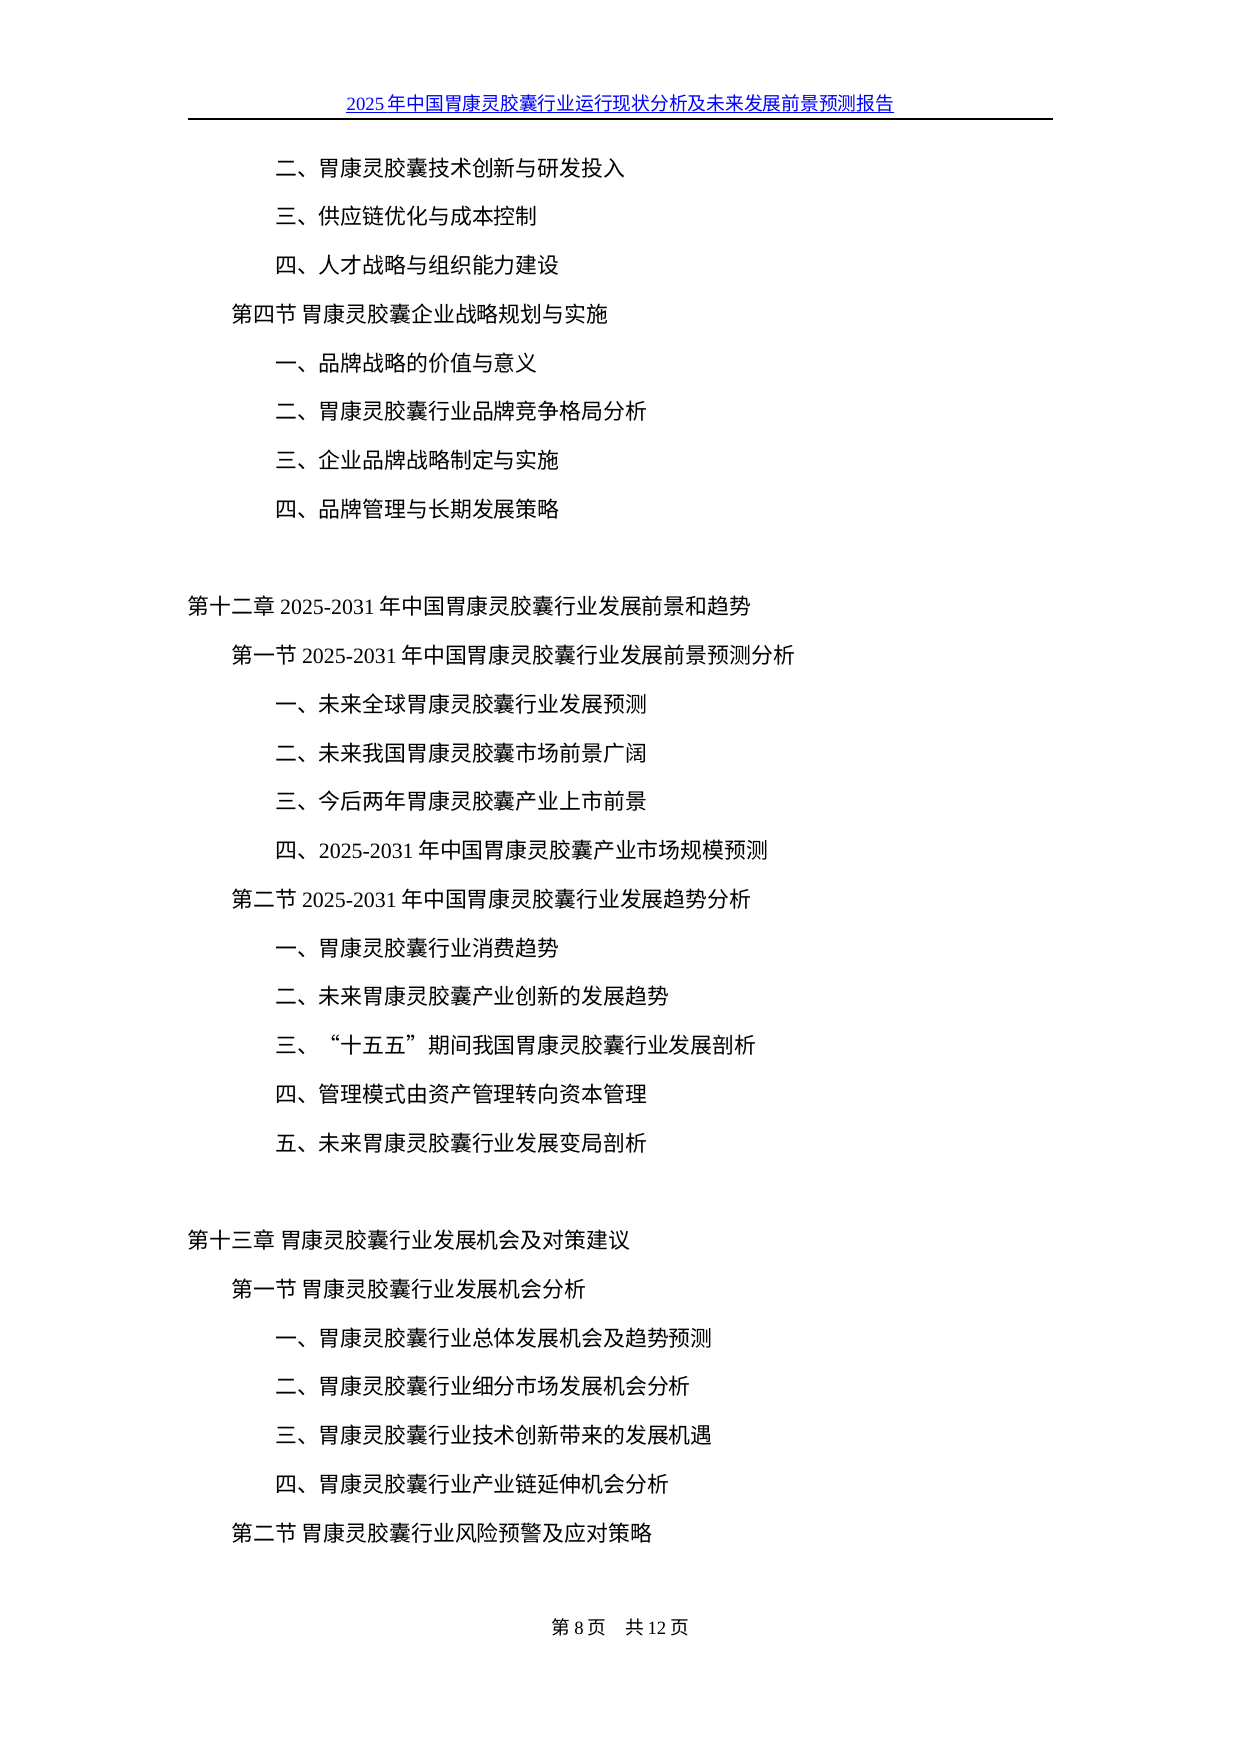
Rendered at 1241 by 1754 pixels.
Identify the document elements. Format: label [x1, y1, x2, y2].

text [187, 150, 1053, 1548]
